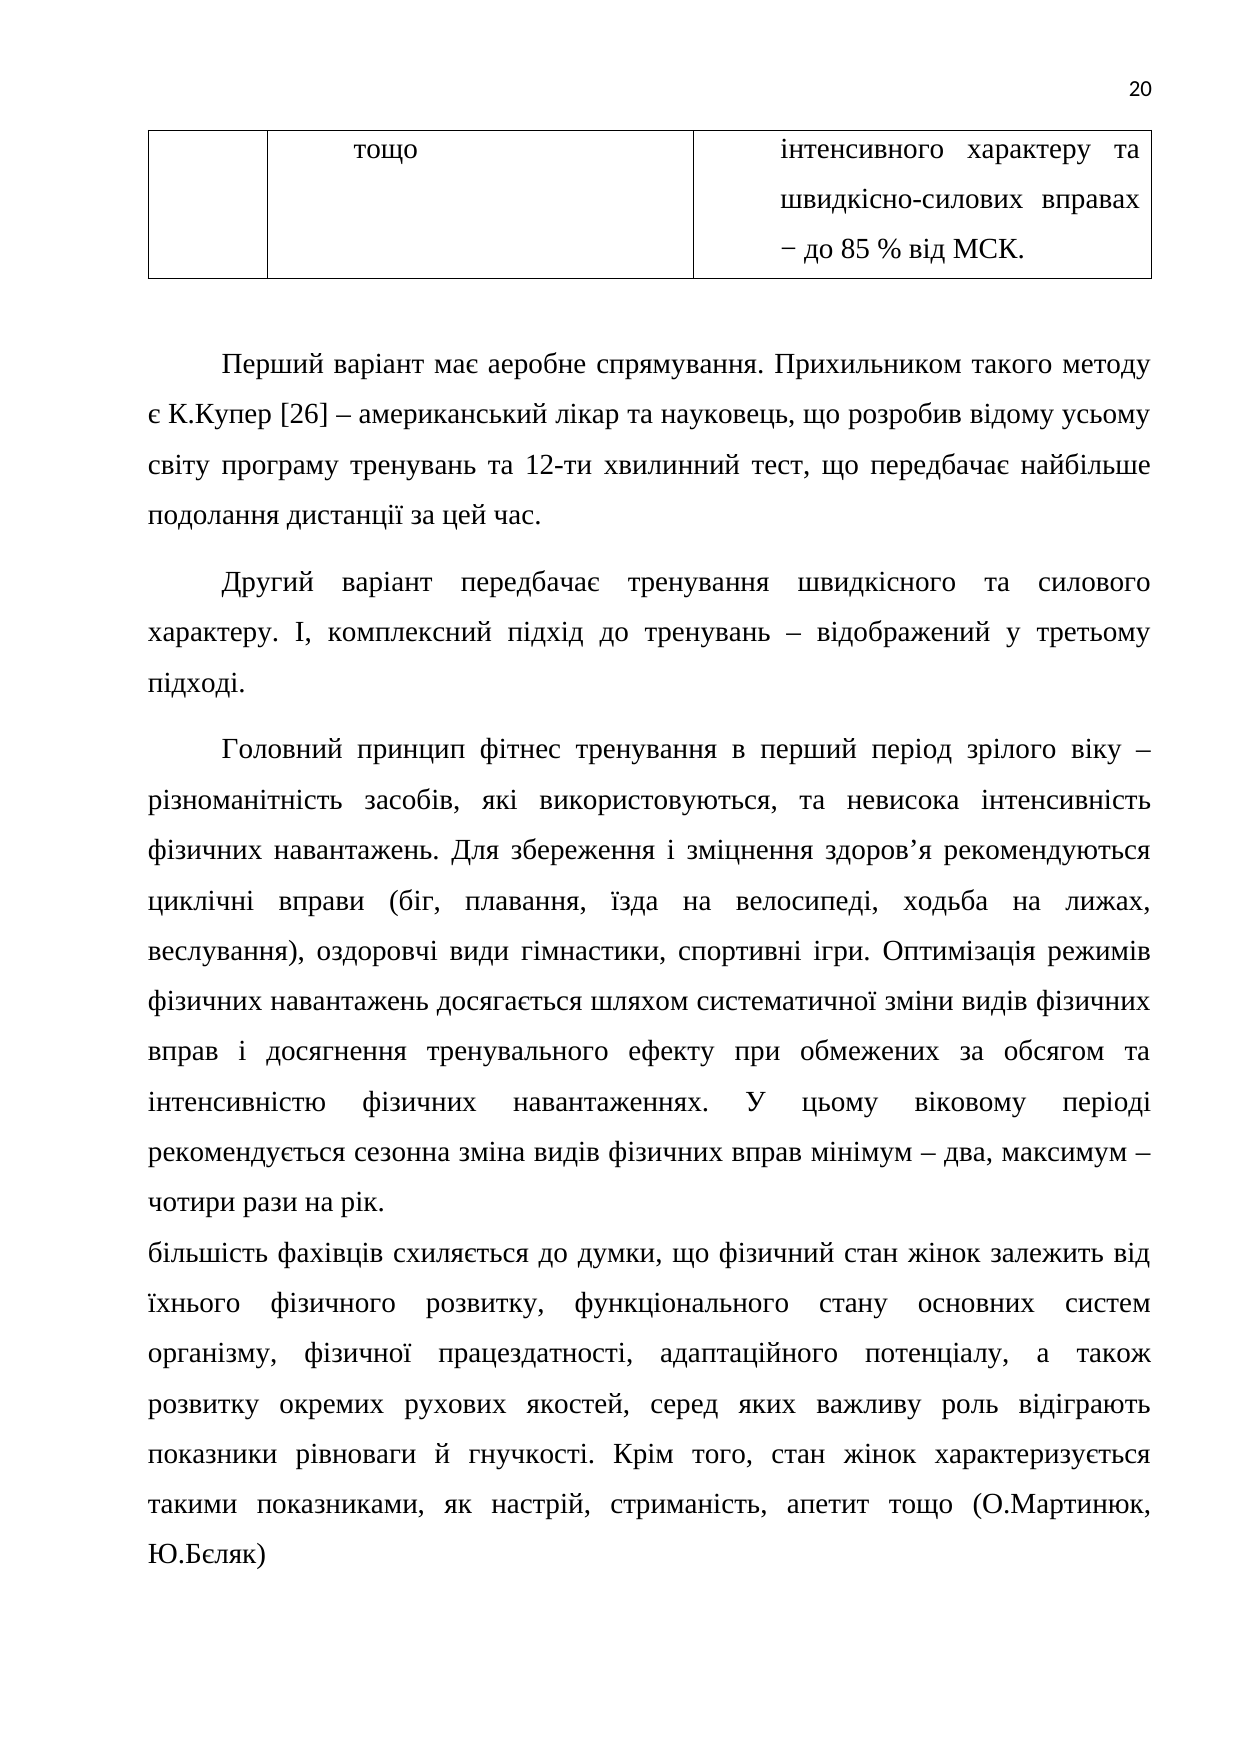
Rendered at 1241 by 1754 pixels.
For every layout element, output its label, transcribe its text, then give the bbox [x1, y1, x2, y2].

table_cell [268, 131, 693, 278]
text Перший варіант має аеробне спрямування. Прихильником такого методу є К.Купер [26] – американський лікар та науковець, що розробив відому усьому світу програму тренувань та 12-ти хвилинний тест, що передбачає найбільше подолання дистанції за цей час. [148, 346, 1152, 531]
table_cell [694, 131, 1151, 278]
text Головний принцип фітнес тренування в перший період зрілого віку – різноманітність засобів, які використовуються, та невисока інтенсивність фізичних навантажень. Для збереження і зміцнення здоров’я рекомендуються циклічні вправи (біг, плавання, їзда на велосипеді, ходьба на лижах, веслування), оздоровчі види гімнастики, спортивні ігри. Оптимізація режимів фізичних навантажень досягається шляхом систематичної зміни видів фізичних вправ і досягнення тренувального ефекту при обмежених за обсягом та інтенсивністю фізичних навантаженнях. У цьому віковому періоді рекомендується сезонна зміна видів фізичних вправ мінімум – два, максимум – чотири рази на рік. [148, 732, 1152, 1218]
text більшість фахівців схиляється до думки, що фізичний стан жінок залежить від їхнього фізичного розвитку, функціонального стану основних систем організму, фізичної працездатності, адаптаційного потенціалу, а також розвитку окремих рухових якостей, серед яких важливу роль відіграють показники рівноваги й гнучкості. Крім того, стан жінок характеризується такими показниками, як настрій, стриманість, апетит тощо (О.Мартинюк, Ю.Бєляк) [148, 1235, 1152, 1570]
table_cell 3 [149, 131, 267, 278]
text Другий варіант передбачає тренування швидкісного та силового характеру. І, комплексний підхід до тренувань – відображений у третьому підході. [148, 564, 1152, 698]
